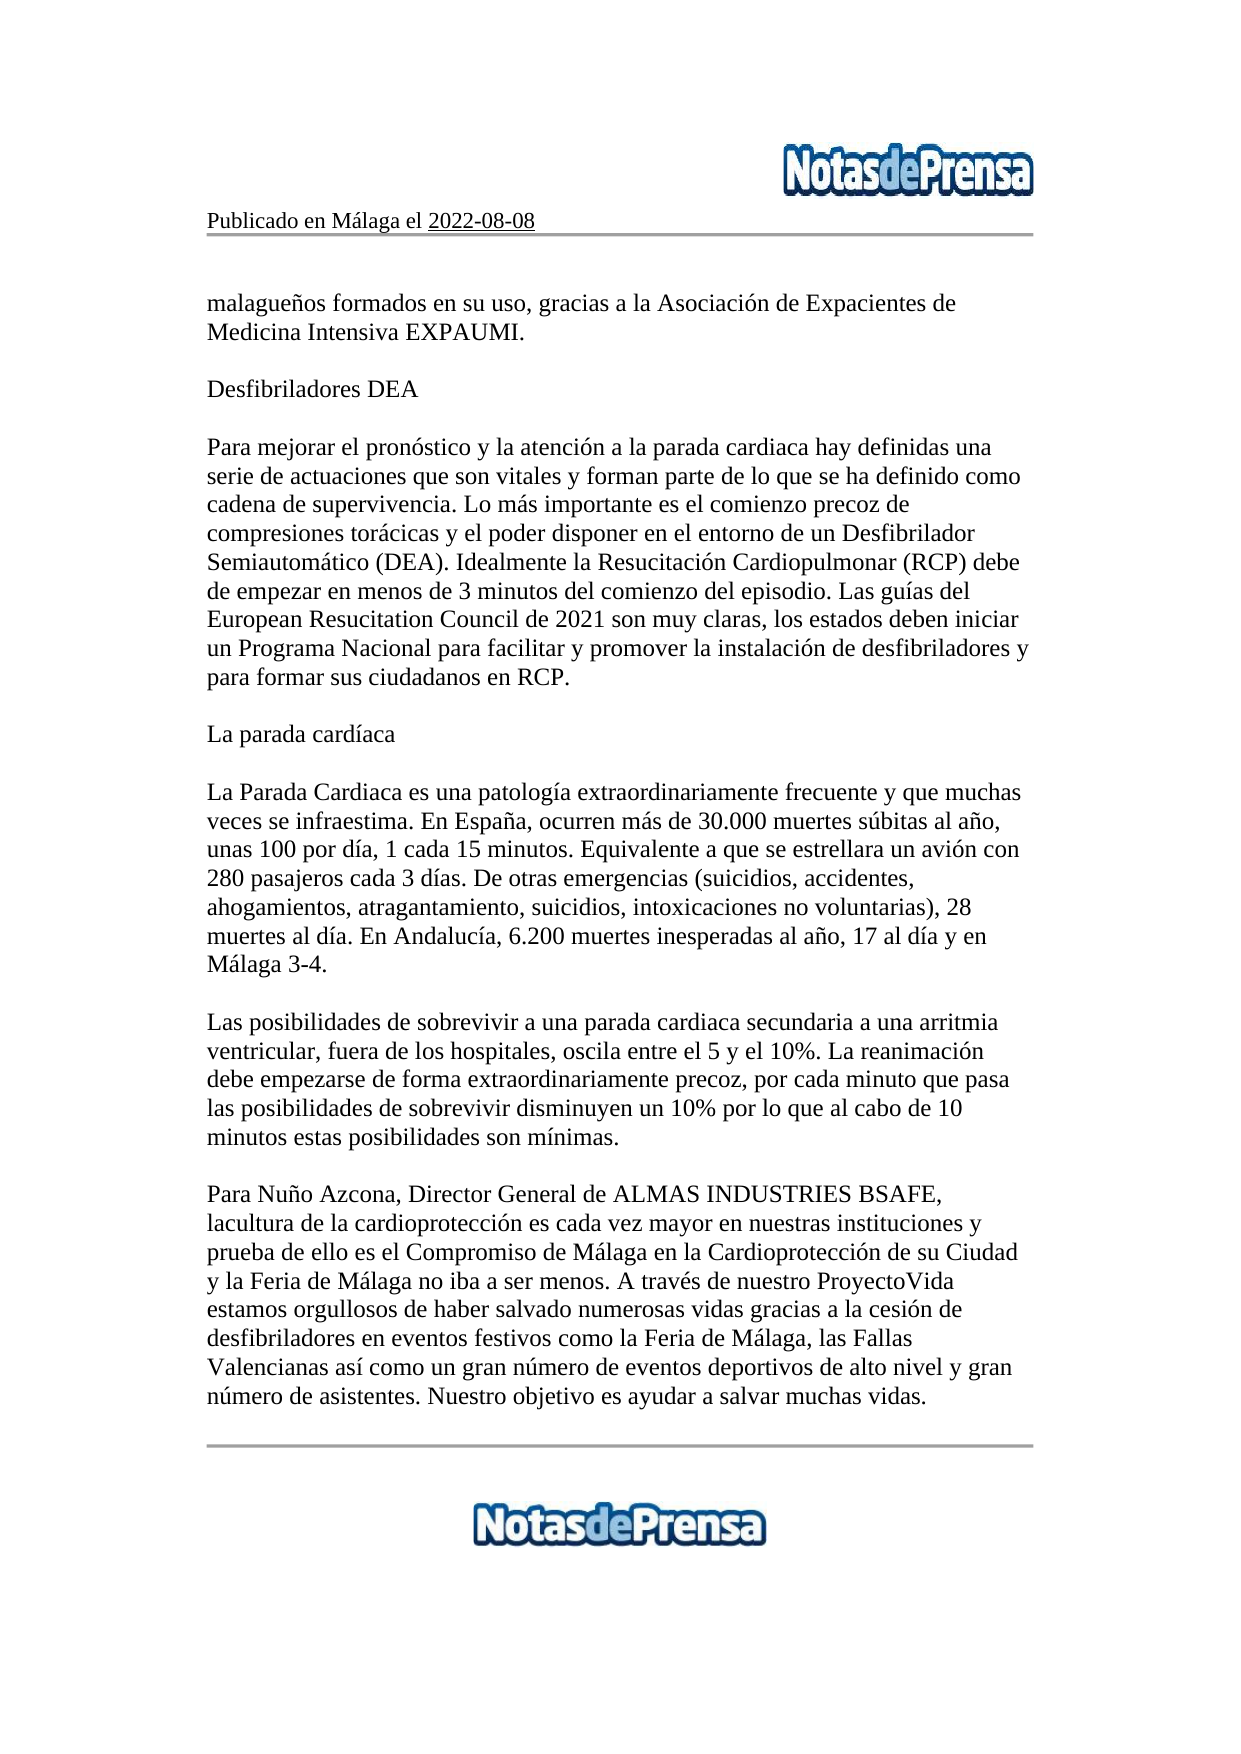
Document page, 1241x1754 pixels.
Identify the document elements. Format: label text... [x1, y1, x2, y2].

picture [473, 1501, 767, 1548]
picture [783, 142, 1034, 199]
